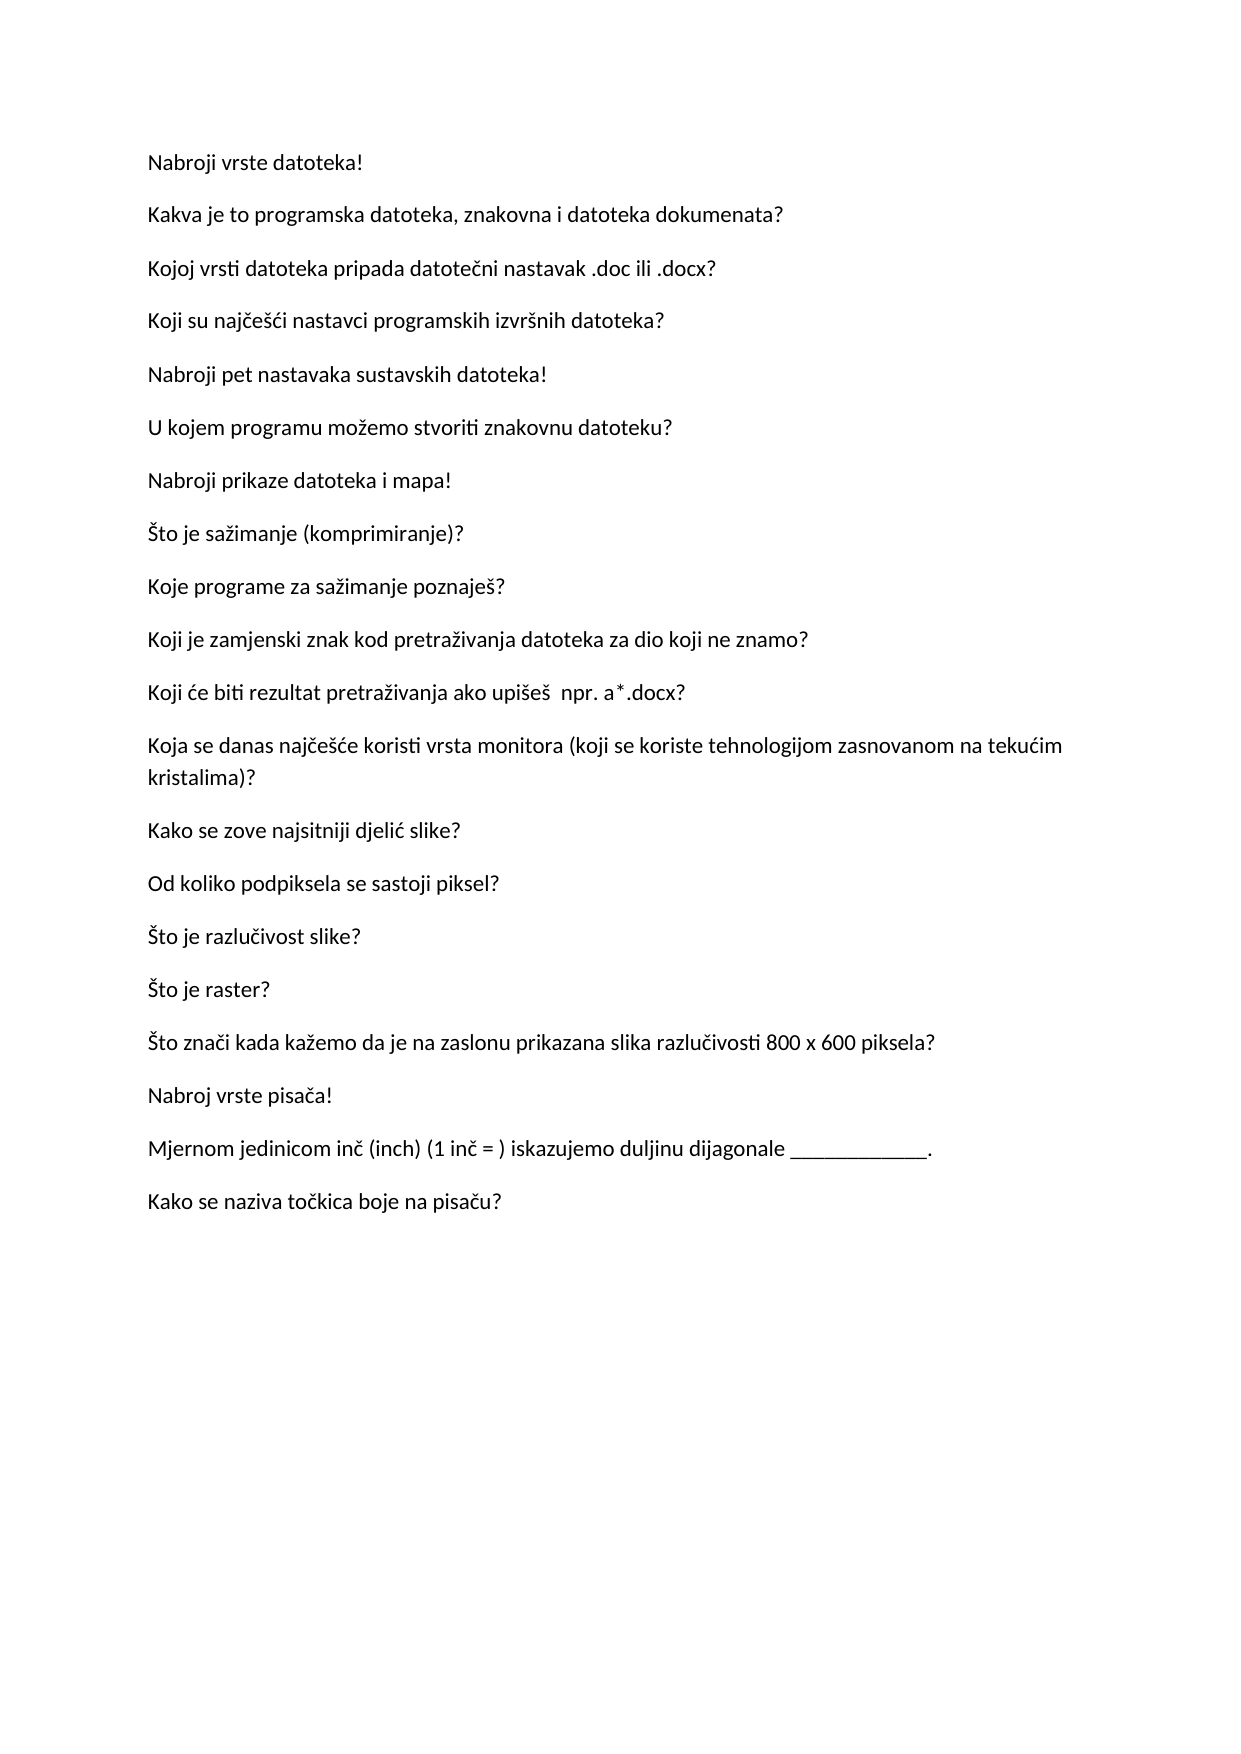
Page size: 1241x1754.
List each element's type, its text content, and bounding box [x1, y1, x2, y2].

text Što je raster? [148, 975, 1093, 1003]
text Što je razlučivost slike? [148, 922, 1093, 950]
text Nabroji prikaze datoteka i mapa! [148, 466, 1093, 494]
text Koji su najčešći nastavci programskih izvršnih datoteka? [148, 307, 1093, 335]
text Od koliko podpiksela se sastoji piksel? [148, 869, 1093, 897]
text Kako se naziva točkica boje na pisaču? [148, 1187, 1093, 1215]
text Koji je zamjenski znak kod pretraživanja datoteka za dio koji ne znamo? [148, 625, 1093, 653]
text Koja se danas najčešće koristi vrsta monitora (koji se koriste tehnologijom zasnovanom na tekućim kristalima)? [148, 731, 1093, 791]
text Kakva je to programska datoteka, znakovna i datoteka dokumenata? [148, 201, 1093, 229]
text Nabroji vrste datoteka! [148, 148, 1093, 176]
text Mjernom jedinicom inč (inch) (1 inč = ) iskazujemo duljinu dijagonale ____________. [148, 1134, 1093, 1162]
text Koje programe za sažimanje poznaješ? [148, 572, 1093, 600]
text Što je sažimanje (komprimiranje)? [148, 519, 1093, 547]
text Koji će biti rezultat pretraživanja ako upišeš npr. a*.docx? [148, 678, 1093, 706]
text Nabroji pet nastavaka sustavskih datoteka! [148, 360, 1093, 388]
text Kako se zove najsitniji djelić slike? [148, 816, 1093, 844]
text Kojoj vrsti datoteka pripada datotečni nastavak .doc ili .docx? [148, 254, 1093, 282]
text Nabroj vrste pisača! [148, 1081, 1093, 1109]
text U kojem programu možemo stvoriti znakovnu datoteku? [148, 413, 1093, 441]
text Što znači kada kažemo da je na zaslonu prikazana slika razlučivosti 800 x 600 piksela? [148, 1028, 1093, 1056]
